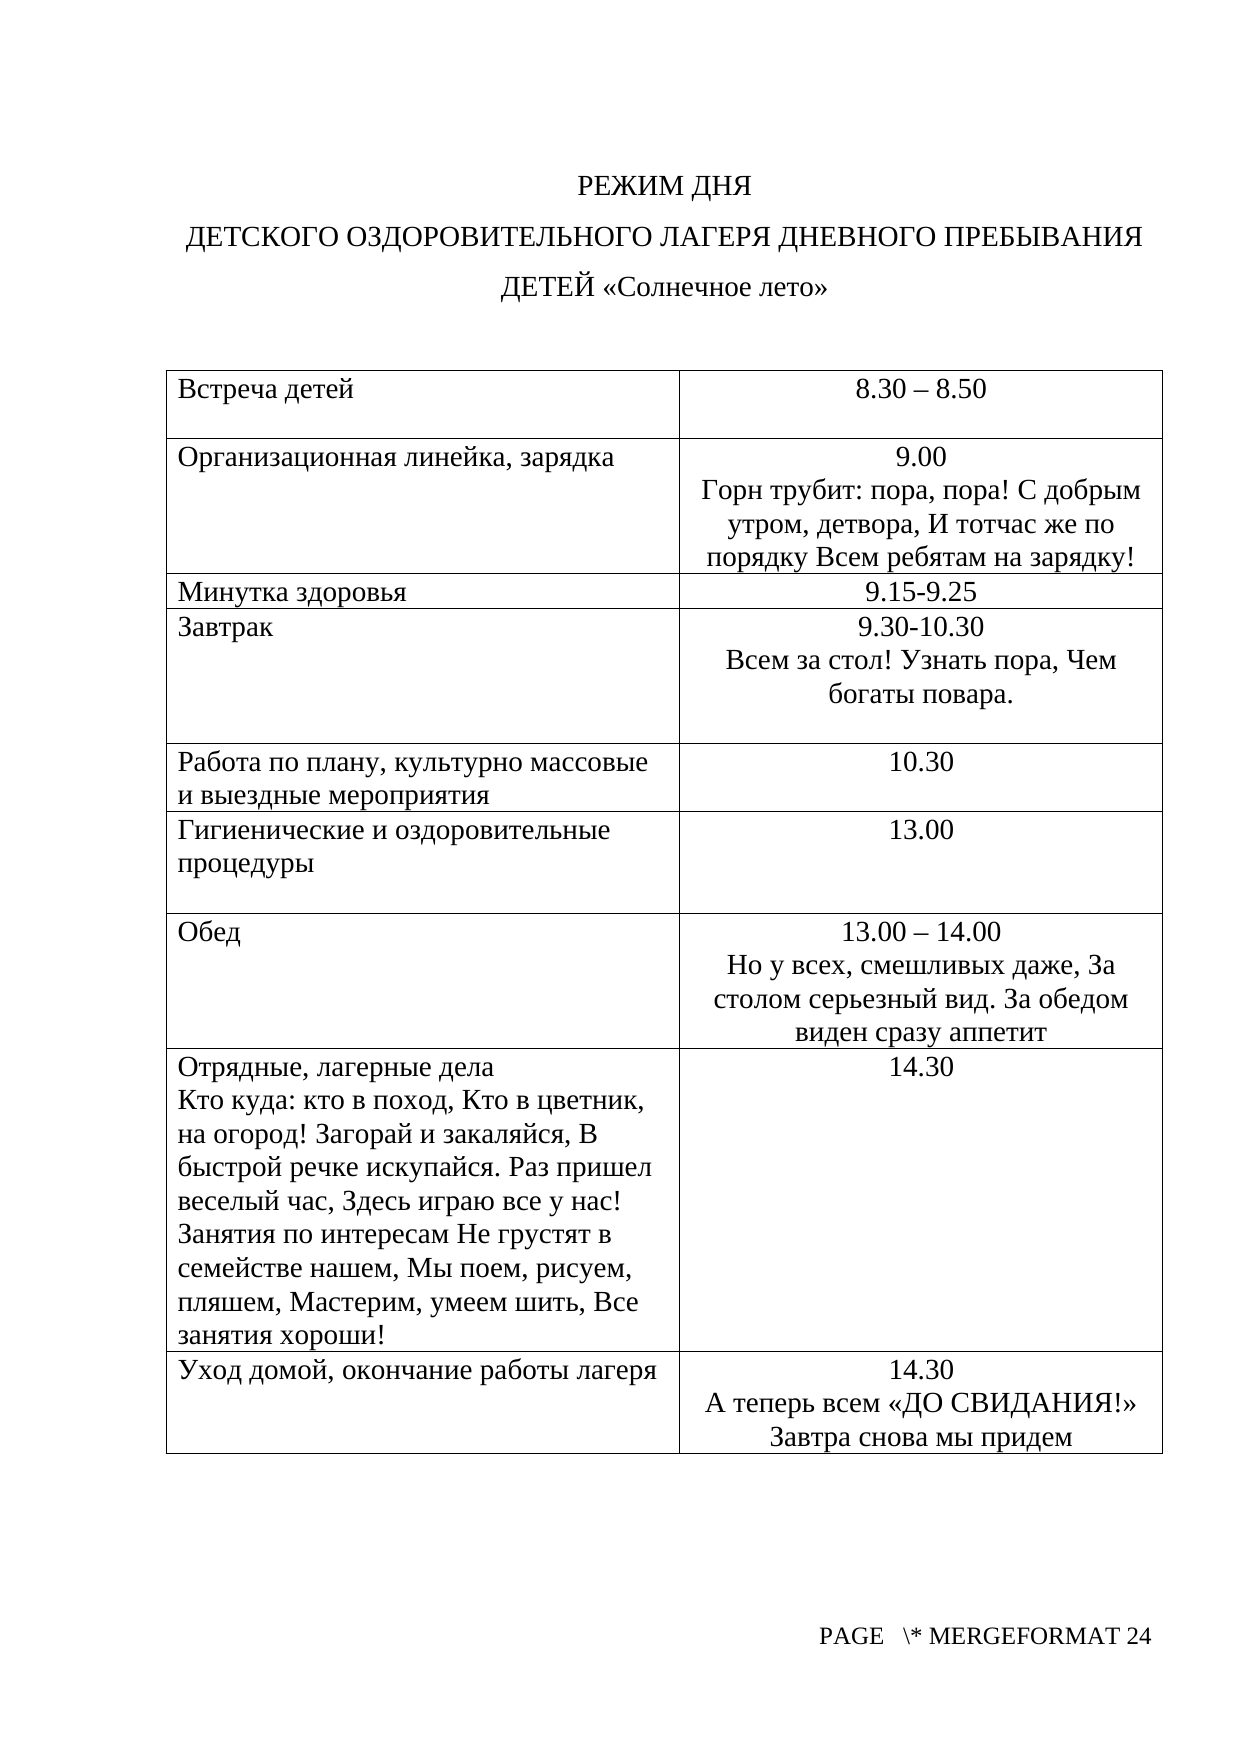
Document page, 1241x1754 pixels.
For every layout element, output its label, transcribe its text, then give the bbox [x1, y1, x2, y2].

table_cell Работа по плану, культурно массовые и выездные мероприятия [167, 744, 679, 811]
table_cell 9.00 Горн трубит: пора, пора! С добрым утром, детвора, И тотчас же по порядку Всем ребятам на зарядку! [680, 439, 1162, 573]
table_cell 9.15-9.25 [680, 574, 1162, 608]
table_cell 13.00 [680, 812, 1162, 913]
table_cell Обед [167, 914, 679, 1048]
table_cell Гигиенические и оздоровительные процедуры [167, 812, 679, 913]
table_cell Организационная линейка, зарядка [167, 439, 679, 573]
table_cell 13.00 – 14.00 Но у всех, смешливых даже, За столом серьезный вид. За обедом виден сразу аппетит [680, 914, 1162, 1048]
table_cell Минутка здоровья [167, 574, 679, 608]
table_cell 10.30 [680, 744, 1162, 811]
table_cell Завтрак [167, 609, 679, 743]
table_header Встреча детей [167, 371, 679, 438]
text РЕЖИМ ДНЯ [177, 168, 1152, 202]
text ДЕТСКОГО ОЗДОРОВИТЕЛЬНОГО ЛАГЕРЯ ДНЕВНОГО ПРЕБЫВАНИЯ ДЕТЕЙ «Солнечное лето» [177, 219, 1152, 303]
table_cell Уход домой, окончание работы лагеря [167, 1352, 679, 1452]
table_header 8.30 – 8.50 [680, 371, 1162, 438]
table_cell 14.30 [680, 1049, 1162, 1351]
table_cell Отрядные, лагерные дела Кто куда: кто в поход, Кто в цветник, на огород! Загорай и закаляйся, В быстрой речке искупайся. Раз пришел веселый час, Здесь играю все у нас! Занятия по интересам Не грустят в семействе нашем, Мы поем, рисуем, пляшем, Мастерим, умеем шить, Все занятия хороши! [167, 1049, 679, 1351]
table_cell 14.30 А теперь всем «ДО СВИДАНИЯ!» Завтра снова мы придем [680, 1352, 1162, 1452]
table_cell 9.30-10.30 Всем за стол! Узнать пора, Чем богаты повара. [680, 609, 1162, 743]
